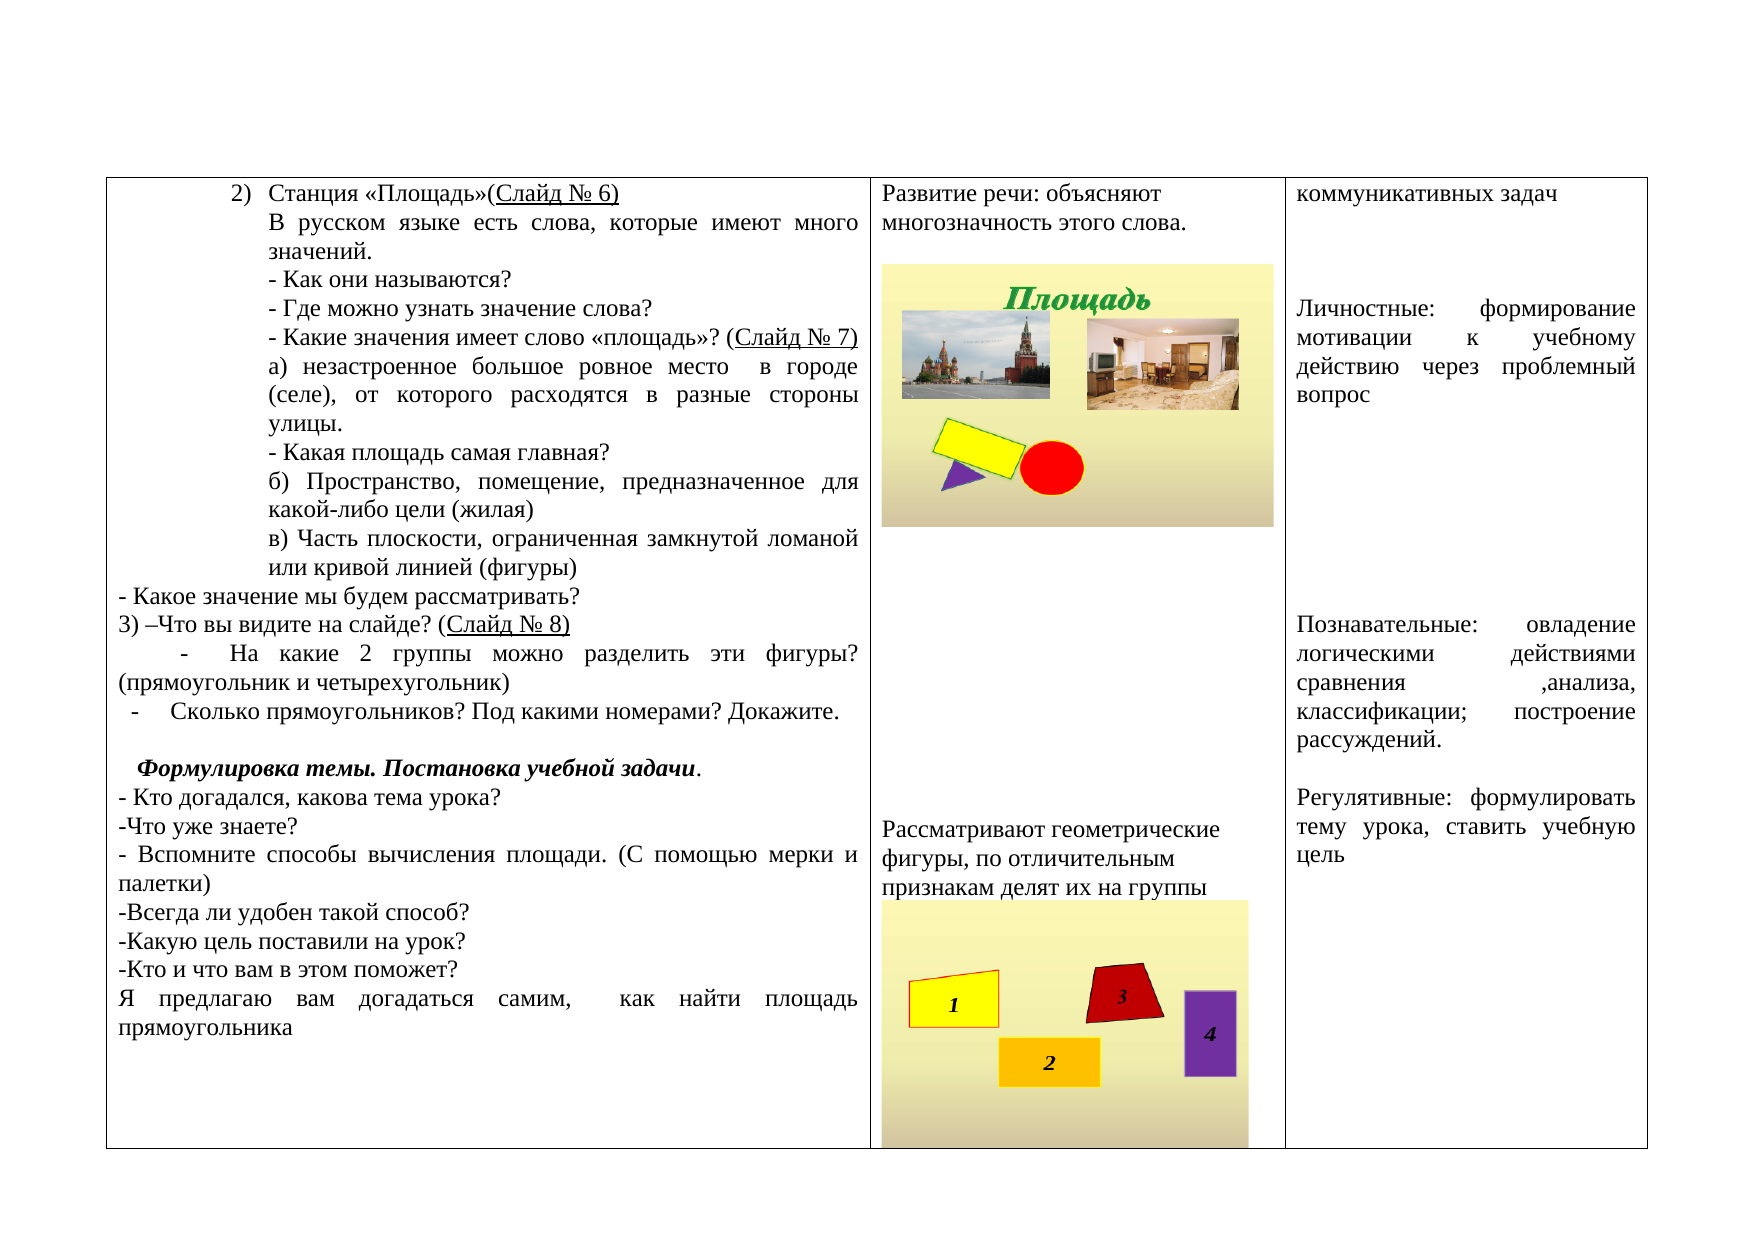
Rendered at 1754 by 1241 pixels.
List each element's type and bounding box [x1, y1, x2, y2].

table_cell [107, 178, 870, 1148]
table_cell [871, 178, 1285, 1148]
table_cell [1286, 178, 1647, 1148]
